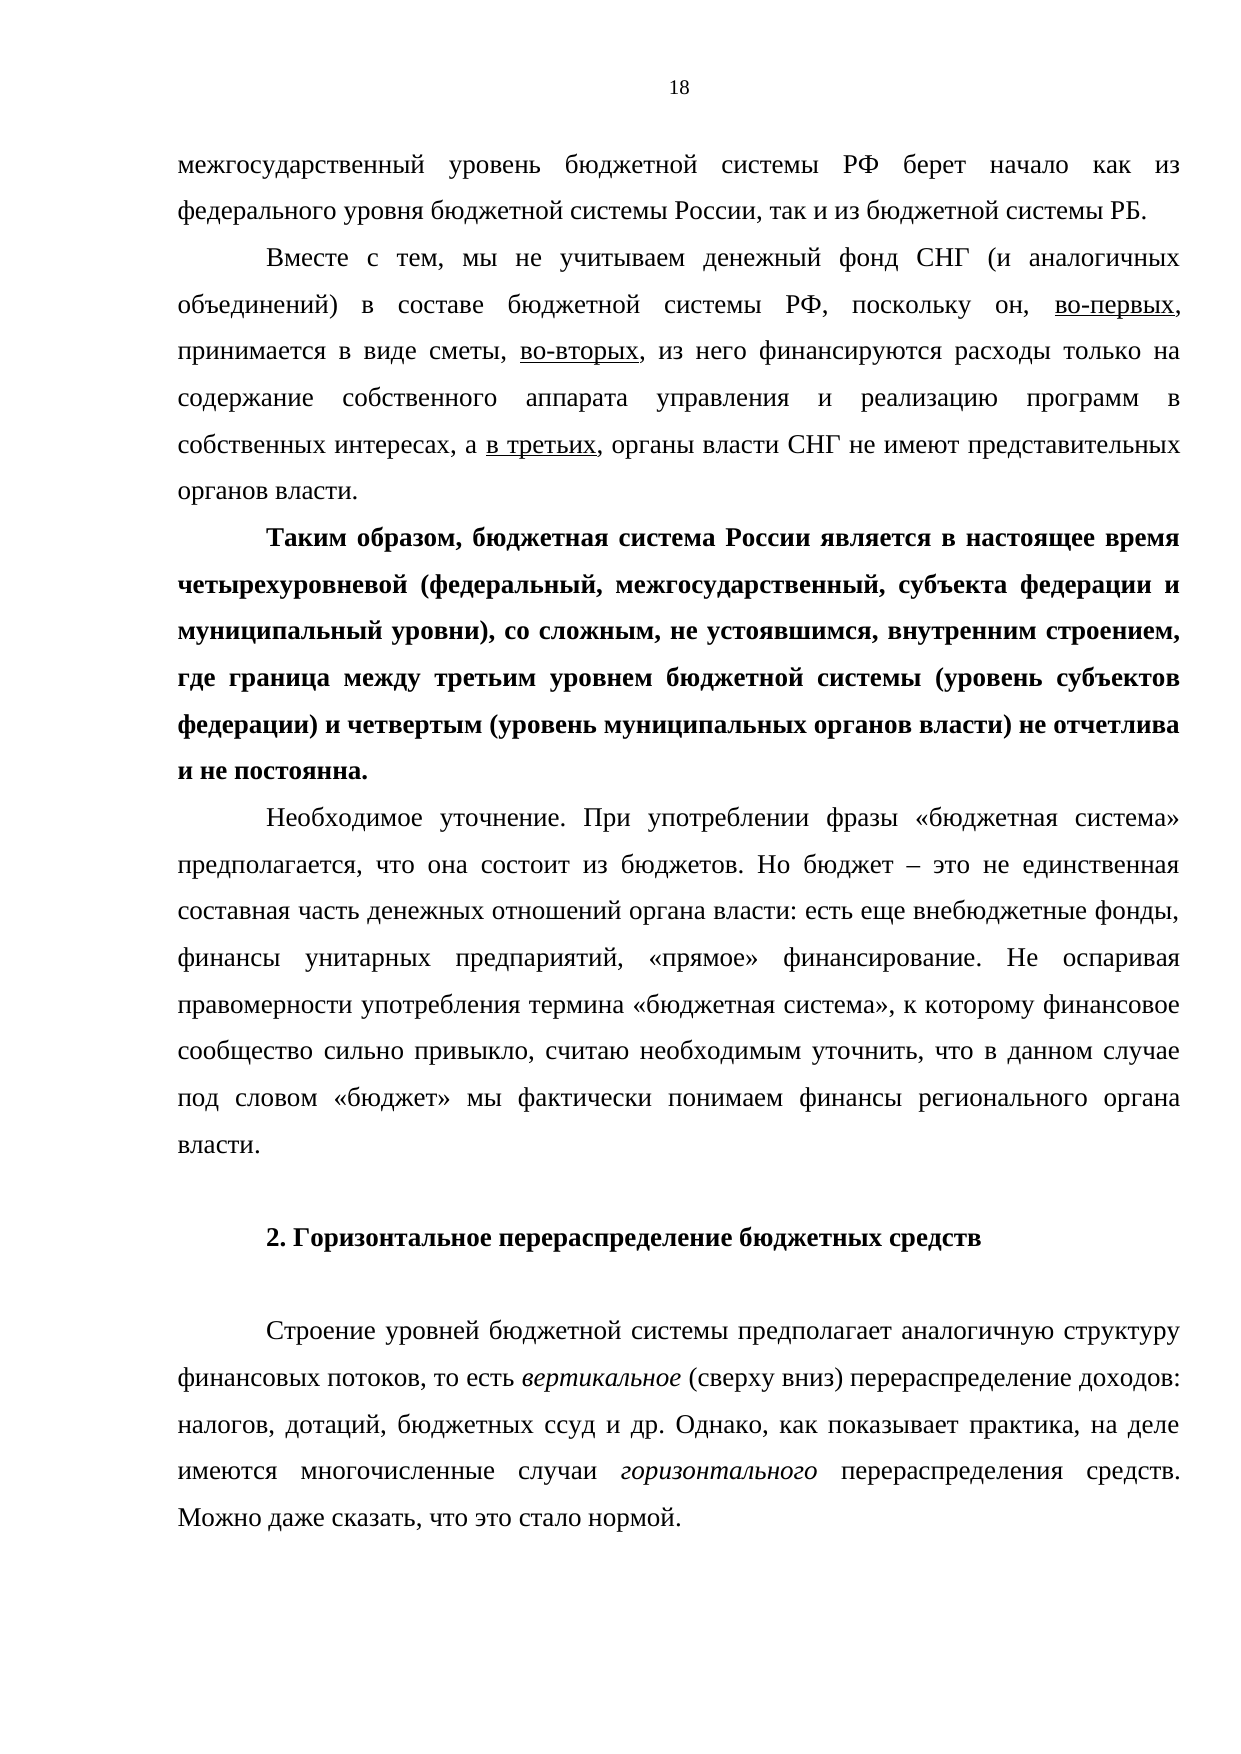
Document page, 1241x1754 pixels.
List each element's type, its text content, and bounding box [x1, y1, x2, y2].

text Необходимое уточнение. При употреблении фразы «бюджетная система» предполагается, что она состоит из бюджетов. Но бюджет – это не единственная составная часть денежных отношений органа власти: есть еще внебюджетные фонды, финансы унитарных предпариятий, «прямое» финансирование. Не оспаривая правомерности употребления термина «бюджетная система», к которому финансовое сообщество сильно привыкло, считаю необходимым уточнить, что в данном случае под словом «бюджет» мы фактически понимаем финансы регионального органа власти. [177, 801, 1181, 1159]
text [177, 148, 1181, 226]
text Таким образом, бюджетная система России является в настоящее время четырехуровневой (федеральный, межгосударственный, субъекта федерации и муниципальный уровни), со сложным, не устоявшимся, внутренним строением, где граница между третьим уровнем бюджетной системы (уровень субъектов федерации) и четвертым (уровень муниципальных органов власти) не отчетлива и не постоянна. [177, 521, 1181, 786]
text Строение уровней бюджетной системы предполагает аналогичную структуру финансовых потоков, то есть вертикальное (сверху вниз) перераспределение доходов: налогов, дотаций, бюджетных ссуд и др. Однако, как показывает практика, на деле имеются многочисленные случаи горизонтального перераспределения средств. Можно даже сказать, что это стало нормой. [177, 1314, 1181, 1532]
text 2. Горизонтальное перераспределение бюджетных средств [177, 1221, 1181, 1252]
text Вместе с тем, мы не учитываем денежный фонд СНГ (и аналогичных объединений) в составе бюджетной системы РФ, поскольку он, во-первых, принимается в виде сметы, во-вторых, из него финансируются расходы только на содержание собственного аппарата управления и реализацию программ в собственных интересах, а в третьих, органы власти СНГ не имеют представительных органов власти. [177, 241, 1181, 506]
